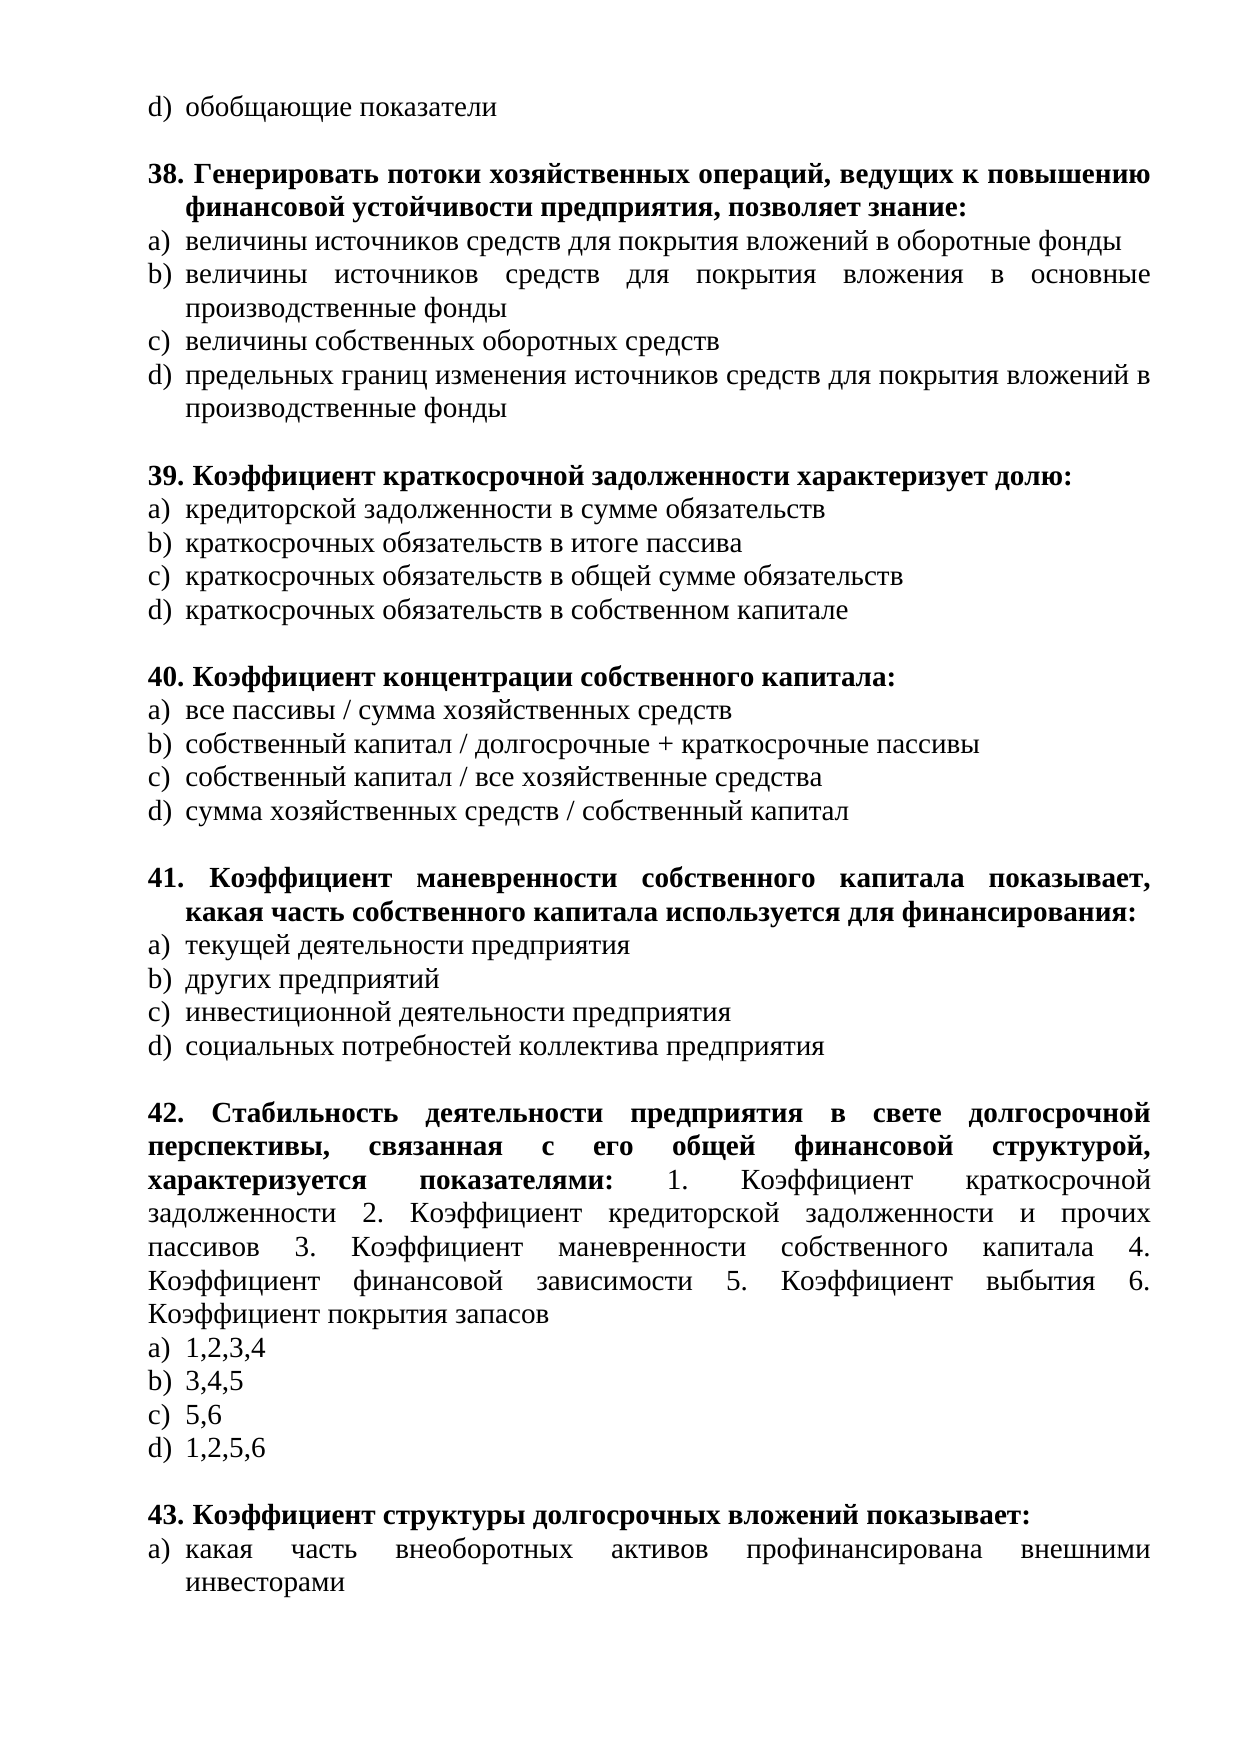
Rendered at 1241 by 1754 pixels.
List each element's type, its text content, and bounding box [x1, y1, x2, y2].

list краткосрочных обязательств в итоге пассива [148, 525, 1152, 558]
list все пассивы / сумма хозяйственных средств [148, 692, 1152, 726]
list Коэффициент концентрации собственного капитала: [148, 659, 1152, 692]
list величины источников средств для покрытия вложений в оборотные фонды [148, 223, 1152, 256]
list сумма хозяйственных средств / собственный капитал [148, 793, 1152, 827]
list Коэффициент структуры долгосрочных вложений показывает: [148, 1497, 1152, 1531]
list 1,2,5,6 [148, 1430, 1152, 1464]
list Коэффициент краткосрочной задолженности характеризует долю: [148, 458, 1152, 491]
text 42. Стабильность деятельности предприятия в свете долгосрочной перспективы, связанная с его общей финансовой структурой, характеризуется показателями: 1. Коэффициент краткосрочной задолженности 2. Коэффициент кредиторской задолженности и прочих пассивов 3. Коэффициент маневренности собственного капитала 4. Коэффициент финансовой зависимости 5. Коэффициент выбытия 6. Коэффициент покрытия запасов [148, 1095, 1152, 1330]
list кредиторской задолженности в сумме обязательств [148, 491, 1152, 525]
list текущей деятельности предприятия [148, 927, 1152, 961]
list собственный капитал / долгосрочные + краткосрочные пассивы [148, 726, 1152, 759]
list какая часть внеоборотных активов профинансирована внешними инвесторами [148, 1531, 1152, 1598]
list социальных потребностей коллектива предприятия [148, 1028, 1152, 1061]
list инвестиционной деятельности предприятия [148, 994, 1152, 1028]
list краткосрочных обязательств в собственном капитале [148, 592, 1152, 625]
list 1,2,3,4 [148, 1330, 1152, 1363]
list краткосрочных обязательств в общей сумме обязательств [148, 558, 1152, 592]
list величины источников средств для покрытия вложения в основные производственные фонды [148, 256, 1152, 323]
list величины собственных оборотных средств [148, 323, 1152, 357]
list Коэффициент маневренности собственного капитала показывает, какая часть собственного капитала используется для финансирования: [148, 860, 1152, 927]
list 3,4,5 [148, 1363, 1152, 1397]
list других предприятий [148, 961, 1152, 994]
list 5,6 [148, 1397, 1152, 1430]
list предельных границ изменения источников средств для покрытия вложений в производственные фонды [148, 357, 1152, 424]
list обобщающие показатели [148, 89, 1152, 122]
list собственный капитал / все хозяйственные средства [148, 759, 1152, 793]
list Генерировать потоки хозяйственных операций, ведущих к повышению финансовой устойчивости предприятия, позволяет знание: [148, 156, 1152, 223]
